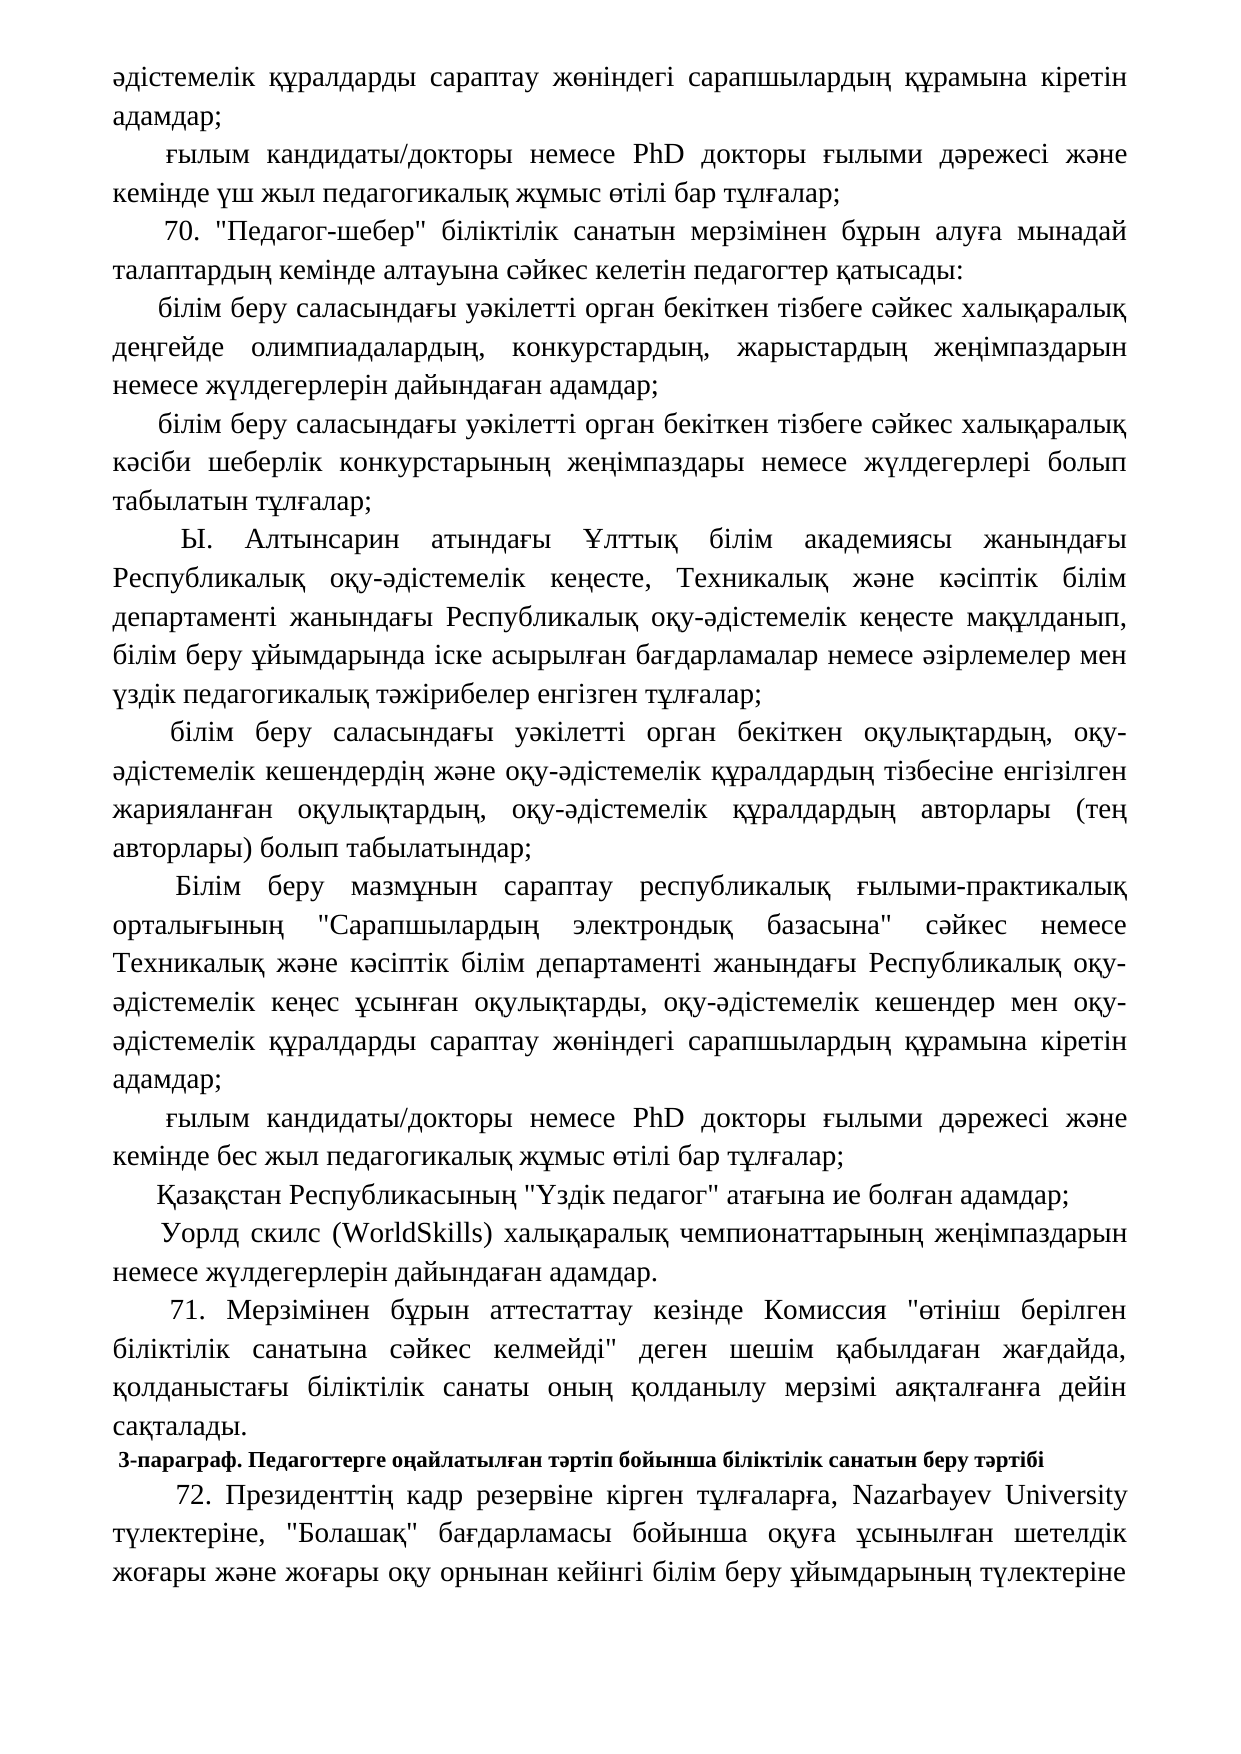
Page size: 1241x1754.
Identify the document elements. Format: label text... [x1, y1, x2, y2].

text Қазақстан Республикасының "Үздік педагог" атағына ие болған адамдар; [112, 1177, 1128, 1210]
text 3-параграф. Педагогтерге оңайлатылған тәртіп бойынша біліктілік санатын беру тәртібі [112, 1447, 1128, 1473]
text ғылым кандидаты/докторы немесе PhD докторы ғылыми дәрежесі және кемінде үш жыл педагогикалық жұмыс өтілі бар тұлғалар; [112, 136, 1128, 208]
text 70. "Педагог-шебер" біліктілік санатын мерзімінен бұрын алуға мынадай талаптардың кемінде алтауына сәйкес келетін педагогтер қатысады: [112, 213, 1128, 285]
text Уорлд скилс (WorldSkills) халықаралық чемпионаттарының жеңімпаздарын немесе жүлдегерлерін дайындаған адамдар. [112, 1215, 1128, 1287]
text 71. Мерзімінен бұрын аттестаттау кезінде Комиссия "өтініш берілген біліктілік санатына сәйкес келмейді" деген шешім қабылдаған жағдайда, қолданыстағы біліктілік санаты оның қолданылу мерзімі аяқталғанға дейін сақталады. [112, 1292, 1128, 1442]
text Ы. Алтынсарин атындағы Ұлттық білім академиясы жанындағы Республикалық оқу-әдістемелік кеңесте, Техникалық және кәсіптік білім департаменті жанындағы Республикалық оқу-әдістемелік кеңесте мақұлданып, білім беру ұйымдарында іске асырылған бағдарламалар немесе әзірлемелер мен үздік педагогикалық тәжірибелер енгізген тұлғалар; [112, 522, 1128, 709]
text білім беру саласындағы уәкілетті орган бекіткен тізбеге сәйкес халықаралық деңгейде олимпиадалардың, конкурстардың, жарыстардың жеңімпаздарын немесе жүлдегерлерін дайындаған адамдар; [112, 290, 1128, 401]
text ғылым кандидаты/докторы немесе PhD докторы ғылыми дәрежесі және кемінде бес жыл педагогикалық жұмыс өтілі бар тұлғалар; [112, 1100, 1128, 1172]
text білім беру саласындағы уәкілетті орган бекіткен оқулықтардың, оқу-әдістемелік кешендердің және оқу-әдістемелік құралдардың тізбесіне енгізілген жарияланған оқулықтардың, оқу-әдістемелік құралдардың авторлары (тең авторлары) болып табылатындар; [112, 714, 1128, 863]
text білім беру саласындағы уәкілетті орган бекіткен тізбеге сәйкес халықаралық кәсіби шеберлік конкурстарының жеңімпаздары немесе жүлдегерлері болып табылатын тұлғалар; [112, 406, 1128, 517]
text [112, 1477, 1128, 1587]
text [112, 59, 1128, 131]
